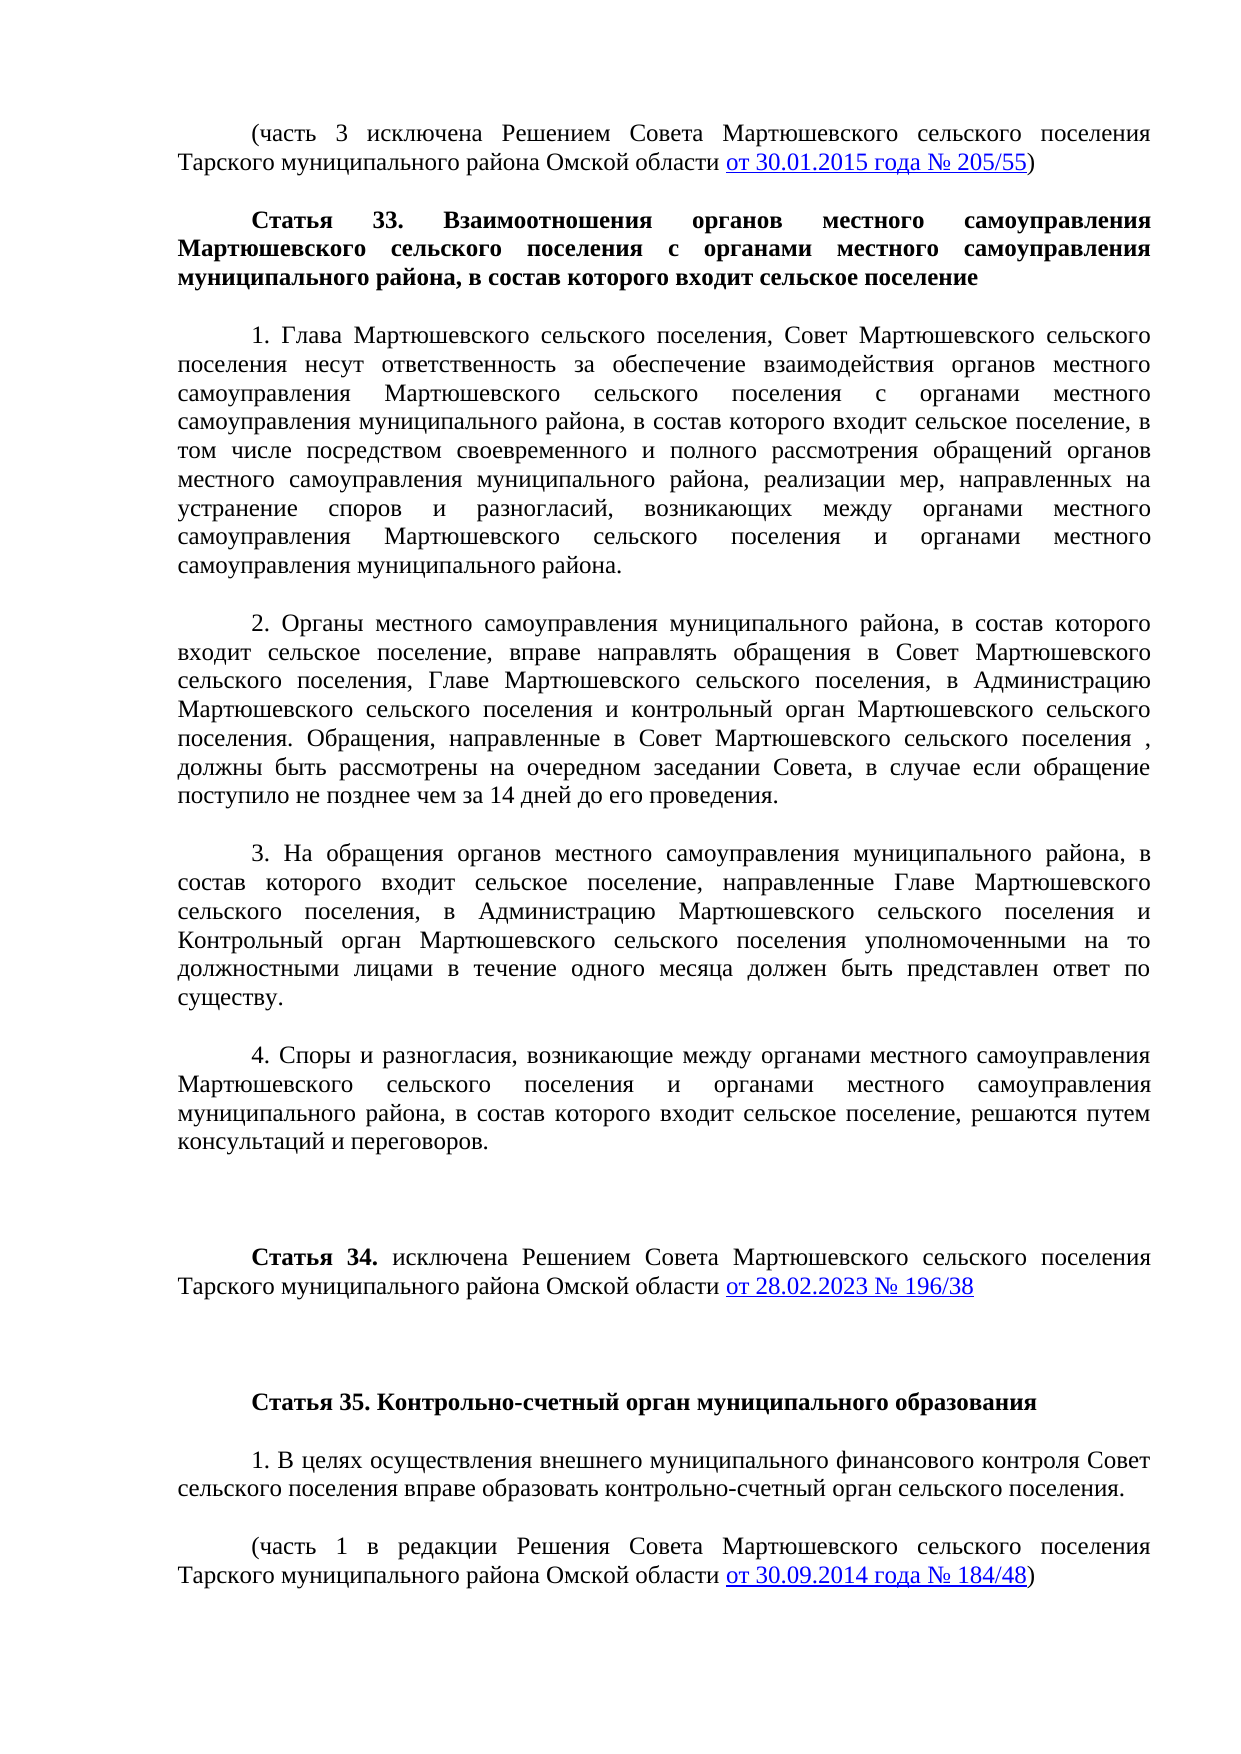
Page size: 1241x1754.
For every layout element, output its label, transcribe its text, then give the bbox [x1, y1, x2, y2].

text 1. Глава Мартюшевского сельского поселения, Совет Мартюшевского сельского поселения несут ответственность за обеспечение взаимодействия органов местного самоуправления Мартюшевского сельского поселения с органами местного самоуправления муниципального района, в состав которого входит сельское поселение, в том числе посредством своевременного и полного рассмотрения обращений органов местного самоуправления муниципального района, реализации мер, направленных на устранение споров и разногласий, возникающих между органами местного самоуправления Мартюшевского сельского поселения и органами местного самоуправления муниципального района. [177, 320, 1152, 579]
text 2. Органы местного самоуправления муниципального района, в состав которого входит сельское поселение, вправе направлять обращения в Совет Мартюшевского сельского поселения, Главе Мартюшевского сельского поселения, в Администрацию Мартюшевского сельского поселения и контрольный орган Мартюшевского сельского поселения. Обращения, направленные в Совет Мартюшевского сельского поселения , должны быть рассмотрены на очередном заседании Совета, в случае если обращение поступило не позднее чем за 14 дней до его проведения. [177, 608, 1152, 809]
text 3. На обращения органов местного самоуправления муниципального района, в состав которого входит сельское поселение, направленные Главе Мартюшевского сельского поселения, в Администрацию Мартюшевского сельского поселения и Контрольный орган Мартюшевского сельского поселения уполномоченными на то должностными лицами в течение одного месяца должен быть представлен ответ по существу. [177, 838, 1152, 1011]
text (часть 1 в редакции Решения Совета Мартюшевского сельского поселения Тарского муниципального района Омской области от 30.09.2014 года № 184/48) [177, 1531, 1152, 1589]
text Статья 33. Взаимоотношения органов местного самоуправления Мартюшевского сельского поселения с органами местного самоуправления муниципального района, в состав которого входит сельское поселение [177, 205, 1152, 291]
text 1. В целях осуществления внешнего муниципального финансового контроля Совет сельского поселения вправе образовать контрольно-счетный орган сельского поселения. [177, 1445, 1152, 1502]
text (часть 3 исключена Решением Совета Мартюшевского сельского поселения Тарского муниципального района Омской области от 30.01.2015 года № 205/55) [177, 118, 1152, 176]
text Статья 35. Контрольно-счетный орган муниципального образования [177, 1387, 1152, 1416]
text 4. Споры и разногласия, возникающие между органами местного самоуправления Мартюшевского сельского поселения и органами местного самоуправления муниципального района, в состав которого входит сельское поселение, решаются путем консультаций и переговоров. [177, 1040, 1152, 1155]
text Статья 34. исключена Решением Совета Мартюшевского сельского поселения Тарского муниципального района Омской области от 28.02.2023 № 196/38 [177, 1242, 1152, 1300]
